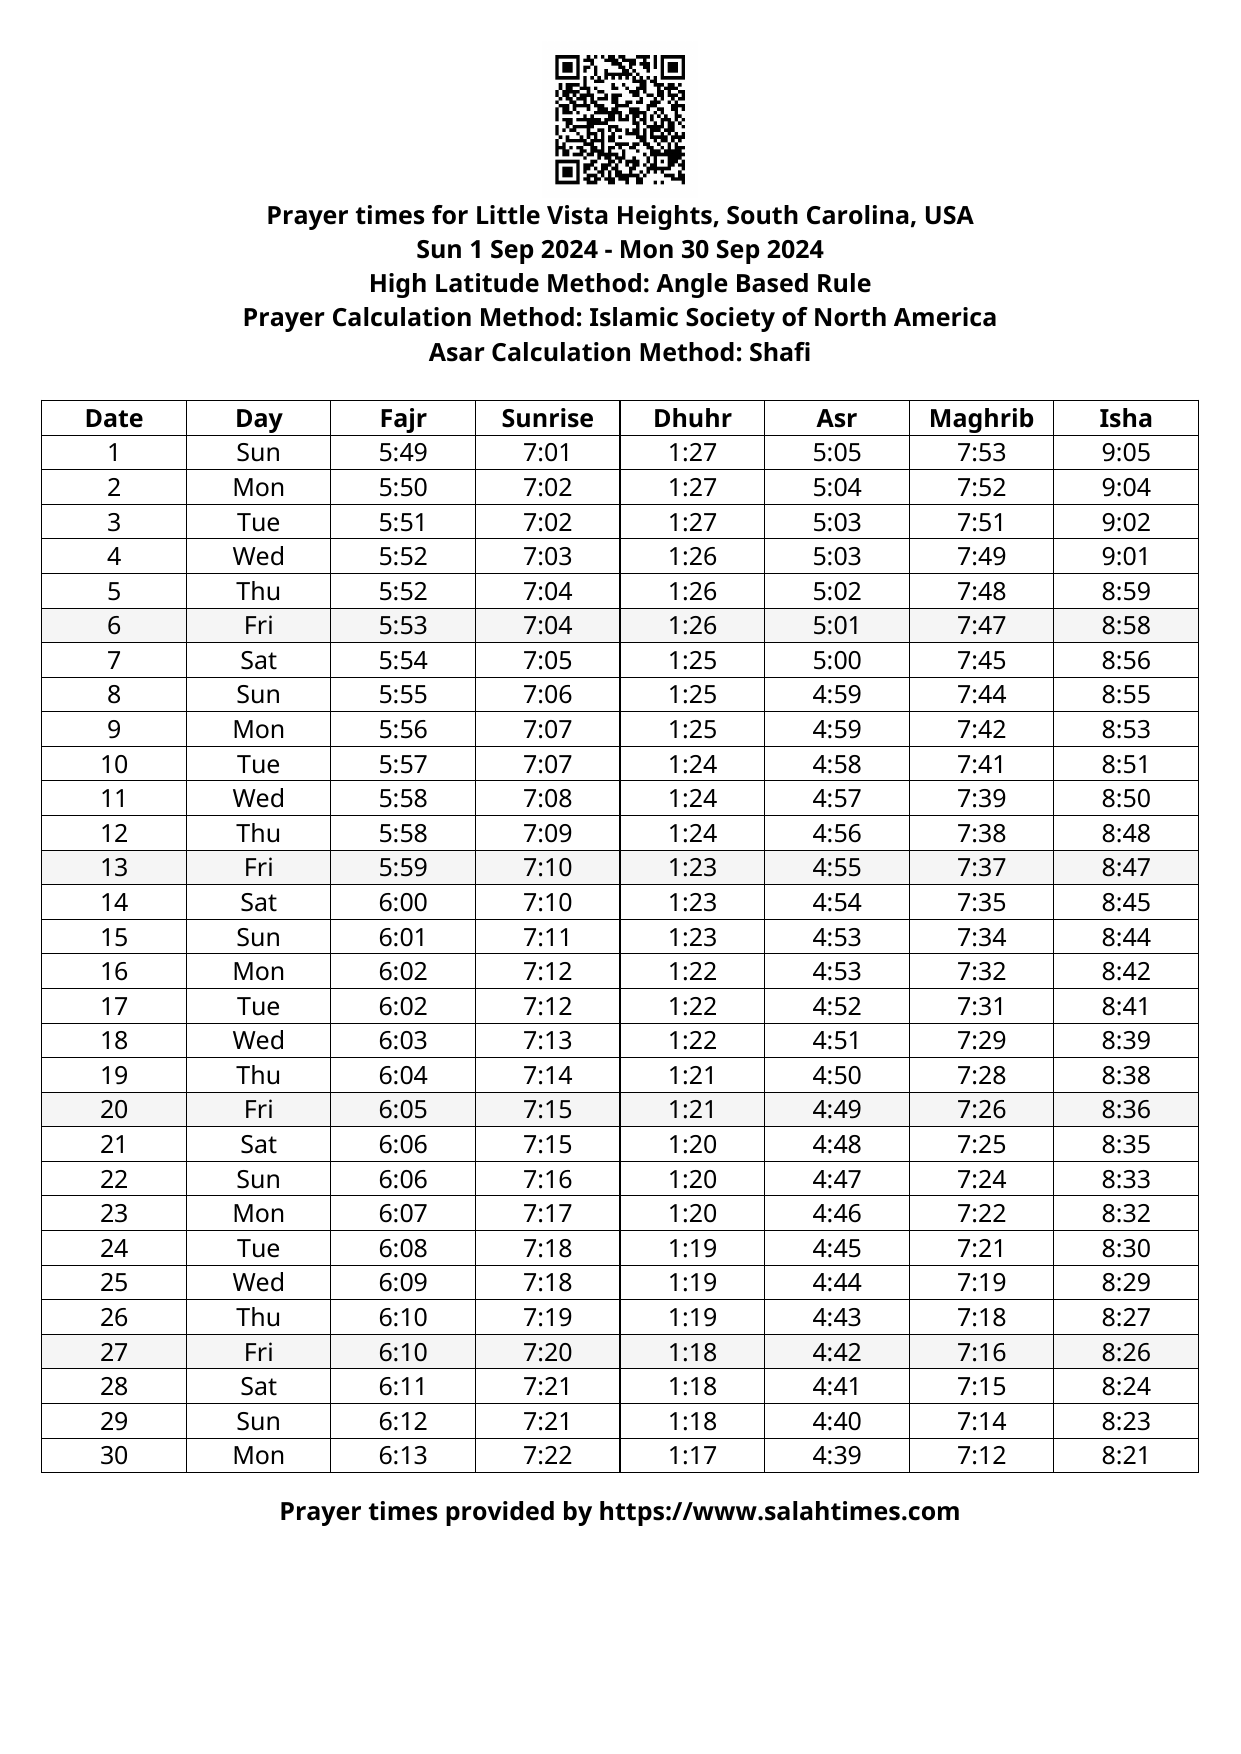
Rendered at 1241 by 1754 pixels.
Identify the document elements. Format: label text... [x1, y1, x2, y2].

table_cell 7:51 [910, 505, 1053, 538]
table_cell 5:52 [331, 539, 475, 573]
table_cell 4:45 [765, 1231, 909, 1264]
table_cell 7:06 [476, 678, 619, 711]
table_cell 4 [42, 539, 186, 573]
table_cell 8:45 [1054, 885, 1198, 919]
table_cell 7:08 [476, 781, 619, 815]
table_cell 7:49 [910, 539, 1053, 573]
table_cell 7:12 [910, 1439, 1053, 1472]
table_cell 20 [42, 1093, 186, 1126]
table_cell 7:32 [910, 954, 1053, 988]
table_cell 1:22 [621, 1024, 764, 1057]
table_cell 5:55 [331, 678, 475, 711]
table_cell 7:04 [476, 574, 619, 607]
table_cell 4:59 [765, 712, 909, 746]
table_cell 1:26 [621, 574, 764, 607]
table_cell 4:42 [765, 1335, 909, 1368]
table_cell 7:22 [910, 1196, 1053, 1230]
table_cell 13 [42, 851, 186, 884]
table_cell 8:59 [1054, 574, 1198, 607]
table_cell 7:37 [910, 851, 1053, 884]
table_cell 5:57 [331, 747, 475, 780]
table_cell 7:07 [476, 712, 619, 746]
table_cell 4:58 [765, 747, 909, 780]
table_cell 5:51 [331, 505, 475, 538]
table_cell 7:02 [476, 505, 619, 538]
table_cell 7:18 [476, 1231, 619, 1264]
table_cell 7:20 [476, 1335, 619, 1368]
table_cell 8:24 [1054, 1369, 1198, 1403]
table_cell 7:28 [910, 1058, 1053, 1092]
table_cell 6:02 [331, 954, 475, 988]
table_cell 30 [42, 1439, 186, 1472]
table_cell 1:20 [621, 1127, 764, 1161]
table_cell 1:25 [621, 678, 764, 711]
table_cell Sat [187, 1369, 330, 1403]
table_cell 11 [42, 781, 186, 815]
table_cell 8:44 [1054, 920, 1198, 953]
table_cell Thu [187, 1300, 330, 1334]
table_cell Thu [187, 1058, 330, 1092]
table_cell 4:59 [765, 678, 909, 711]
table_cell 10 [42, 747, 186, 780]
table_cell Tue [187, 505, 330, 538]
table_cell Mon [187, 1196, 330, 1230]
table_cell Wed [187, 539, 330, 573]
table_cell 7:26 [910, 1093, 1053, 1126]
table_cell 8:35 [1054, 1127, 1198, 1161]
table_cell 5:58 [331, 816, 475, 849]
table_cell 22 [42, 1162, 186, 1195]
table_cell 1:26 [621, 609, 764, 642]
table_cell 4:56 [765, 816, 909, 849]
table_cell 8:32 [1054, 1196, 1198, 1230]
table_cell 5:03 [765, 539, 909, 573]
table_cell 8:39 [1054, 1024, 1198, 1057]
table_cell Tue [187, 1231, 330, 1264]
table_cell 7:15 [910, 1369, 1053, 1403]
table_cell 5:00 [765, 643, 909, 677]
table_cell 8:47 [1054, 851, 1198, 884]
table_cell 1:19 [621, 1231, 764, 1264]
table_cell 4:50 [765, 1058, 909, 1092]
table_cell 5:54 [331, 643, 475, 677]
table_cell 8:55 [1054, 678, 1198, 711]
table_cell 8:56 [1054, 643, 1198, 677]
table_cell 7:01 [476, 436, 619, 469]
table_cell 7:48 [910, 574, 1053, 607]
table_cell 7:03 [476, 539, 619, 573]
table_cell Thu [187, 574, 330, 607]
table_header Asr [765, 401, 909, 434]
table_cell 1:26 [621, 539, 764, 573]
table_cell Sun [187, 920, 330, 953]
table_cell 1:22 [621, 954, 764, 988]
table_cell 1:21 [621, 1058, 764, 1092]
table_cell 6:11 [331, 1369, 475, 1403]
table_cell 1:17 [621, 1439, 764, 1472]
table_cell 5:49 [331, 436, 475, 469]
table_cell 29 [42, 1404, 186, 1437]
table_cell 1:20 [621, 1162, 764, 1195]
table_cell 9:02 [1054, 505, 1198, 538]
table_cell Mon [187, 470, 330, 504]
table_cell 7:16 [476, 1162, 619, 1195]
table_cell 8:42 [1054, 954, 1198, 988]
table_cell 1:22 [621, 989, 764, 1022]
table_cell 4:57 [765, 781, 909, 815]
table_cell 1:25 [621, 712, 764, 746]
table_cell 1:25 [621, 643, 764, 677]
table_cell 4:41 [765, 1369, 909, 1403]
table_cell 8:30 [1054, 1231, 1198, 1264]
table_cell 4:55 [765, 851, 909, 884]
table_cell Fri [187, 1335, 330, 1368]
table_cell 6:03 [331, 1024, 475, 1057]
table_cell 6:12 [331, 1404, 475, 1437]
table_cell 4:46 [765, 1196, 909, 1230]
table_header Day [187, 401, 330, 434]
table_cell Mon [187, 1439, 330, 1472]
table_cell 6:13 [331, 1439, 475, 1472]
table_cell 1:24 [621, 781, 764, 815]
table_cell 8:23 [1054, 1404, 1198, 1437]
table_cell 8 [42, 678, 186, 711]
table_cell Sun [187, 1404, 330, 1437]
table_cell 6:09 [331, 1266, 475, 1299]
table_cell Tue [187, 747, 330, 780]
table_cell 7:29 [910, 1024, 1053, 1057]
table_cell 8:27 [1054, 1300, 1198, 1334]
table_cell 1:18 [621, 1335, 764, 1368]
table_cell 6:10 [331, 1300, 475, 1334]
table_cell 7:24 [910, 1162, 1053, 1195]
table_cell Tue [187, 989, 330, 1022]
table_cell 2 [42, 470, 186, 504]
picture [542, 41, 699, 198]
table_cell 7:10 [476, 851, 619, 884]
table_cell 7 [42, 643, 186, 677]
table_cell 7:44 [910, 678, 1053, 711]
table_cell 6 [42, 609, 186, 642]
table_cell 7:10 [476, 885, 619, 919]
table_cell 19 [42, 1058, 186, 1092]
table_cell 9:04 [1054, 470, 1198, 504]
table_cell 28 [42, 1369, 186, 1403]
table_cell 5:58 [331, 781, 475, 815]
table_cell 1:27 [621, 470, 764, 504]
table_cell 5:59 [331, 851, 475, 884]
table_cell 14 [42, 885, 186, 919]
table_cell 7:12 [476, 954, 619, 988]
table_cell Sat [187, 885, 330, 919]
table_cell 5:04 [765, 470, 909, 504]
table_cell 7:53 [910, 436, 1053, 469]
table_cell 1:27 [621, 436, 764, 469]
table_cell 4:51 [765, 1024, 909, 1057]
table_cell 7:12 [476, 989, 619, 1022]
table_cell 1:19 [621, 1266, 764, 1299]
table_cell 4:49 [765, 1093, 909, 1126]
table_cell 7:02 [476, 470, 619, 504]
table_header Dhuhr [621, 401, 764, 434]
table_cell 26 [42, 1300, 186, 1334]
table_cell 6:00 [331, 885, 475, 919]
table_cell 17 [42, 989, 186, 1022]
table_cell 4:53 [765, 920, 909, 953]
table_cell 21 [42, 1127, 186, 1161]
table_cell 9 [42, 712, 186, 746]
table_cell 9:05 [1054, 436, 1198, 469]
table_cell Wed [187, 1024, 330, 1057]
table_cell 1:19 [621, 1300, 764, 1334]
table_cell 7:04 [476, 609, 619, 642]
table_cell 7:34 [910, 920, 1053, 953]
table_cell 4:52 [765, 989, 909, 1022]
table_cell 7:38 [910, 816, 1053, 849]
table_cell Fri [187, 609, 330, 642]
table_cell 7:15 [476, 1127, 619, 1161]
text Sun 1 Sep 2024 - Mon 30 Sep 2024 [42, 232, 1198, 266]
table_cell 16 [42, 954, 186, 988]
table_cell 7:14 [476, 1058, 619, 1092]
table_cell 8:50 [1054, 781, 1198, 815]
table_cell 7:21 [476, 1404, 619, 1437]
table_cell 5:02 [765, 574, 909, 607]
table_cell Mon [187, 712, 330, 746]
table_cell Fri [187, 1093, 330, 1126]
table_header Isha [1054, 401, 1198, 434]
table_header Maghrib [910, 401, 1053, 434]
table_cell 7:42 [910, 712, 1053, 746]
table_cell 25 [42, 1266, 186, 1299]
table_cell 15 [42, 920, 186, 953]
table_cell 5:53 [331, 609, 475, 642]
table_cell 1:18 [621, 1369, 764, 1403]
text Asar Calculation Method: Shafi [42, 334, 1198, 368]
table_cell 8:21 [1054, 1439, 1198, 1472]
text Prayer times provided by https://www.salahtimes.com [42, 1494, 1198, 1528]
table_cell 7:41 [910, 747, 1053, 780]
table_cell 7:52 [910, 470, 1053, 504]
table_cell 4:43 [765, 1300, 909, 1334]
table_cell 1:24 [621, 747, 764, 780]
table_cell 6:07 [331, 1196, 475, 1230]
table_cell 1:24 [621, 816, 764, 849]
table_cell 7:45 [910, 643, 1053, 677]
table_cell 3 [42, 505, 186, 538]
table_cell Thu [187, 816, 330, 849]
table_cell Sat [187, 643, 330, 677]
table_cell 8:41 [1054, 989, 1198, 1022]
table_cell 5:50 [331, 470, 475, 504]
table_cell 7:17 [476, 1196, 619, 1230]
table_cell 4:44 [765, 1266, 909, 1299]
table_cell 8:48 [1054, 816, 1198, 849]
table_cell 5 [42, 574, 186, 607]
table_cell 7:14 [910, 1404, 1053, 1437]
table_cell 1:18 [621, 1404, 764, 1437]
table_cell 7:21 [476, 1369, 619, 1403]
table_cell 8:53 [1054, 712, 1198, 746]
table_cell Fri [187, 851, 330, 884]
table_cell Wed [187, 1266, 330, 1299]
table_cell 7:16 [910, 1335, 1053, 1368]
table_cell 9:01 [1054, 539, 1198, 573]
text High Latitude Method: Angle Based Rule [42, 266, 1198, 300]
table_cell 4:53 [765, 954, 909, 988]
table_cell 7:07 [476, 747, 619, 780]
table_cell 7:05 [476, 643, 619, 677]
table_cell 4:54 [765, 885, 909, 919]
table_cell 23 [42, 1196, 186, 1230]
table_cell 27 [42, 1335, 186, 1368]
table_cell 1:23 [621, 885, 764, 919]
table_cell 18 [42, 1024, 186, 1057]
table_cell 6:02 [331, 989, 475, 1022]
table_cell 7:35 [910, 885, 1053, 919]
table_cell 7:47 [910, 609, 1053, 642]
table_cell 4:39 [765, 1439, 909, 1472]
table_cell 1:23 [621, 920, 764, 953]
table_cell 7:19 [910, 1266, 1053, 1299]
table_cell 8:38 [1054, 1058, 1198, 1092]
table_cell 5:03 [765, 505, 909, 538]
table_cell 8:26 [1054, 1335, 1198, 1368]
table_cell 7:13 [476, 1024, 619, 1057]
table_cell Sun [187, 1162, 330, 1195]
text Prayer times for Little Vista Heights, South Carolina, USA [42, 198, 1198, 232]
table_cell Sun [187, 678, 330, 711]
table_cell 24 [42, 1231, 186, 1264]
table_cell 1:20 [621, 1196, 764, 1230]
text Prayer Calculation Method: Islamic Society of North America [42, 300, 1198, 334]
table_cell 7:21 [910, 1231, 1053, 1264]
table_cell 1 [42, 436, 186, 469]
table_cell 4:47 [765, 1162, 909, 1195]
table_cell 5:52 [331, 574, 475, 607]
table_cell 6:10 [331, 1335, 475, 1368]
table_cell 8:36 [1054, 1093, 1198, 1126]
table_cell Mon [187, 954, 330, 988]
table_cell 6:05 [331, 1093, 475, 1126]
table_cell 8:33 [1054, 1162, 1198, 1195]
table_cell 7:09 [476, 816, 619, 849]
table_cell Sun [187, 436, 330, 469]
table_cell 7:18 [910, 1300, 1053, 1334]
table_cell 4:40 [765, 1404, 909, 1437]
table_cell 7:19 [476, 1300, 619, 1334]
table_cell 6:06 [331, 1127, 475, 1161]
table_cell 8:29 [1054, 1266, 1198, 1299]
table_cell 6:06 [331, 1162, 475, 1195]
table_cell 7:11 [476, 920, 619, 953]
table_header Date [42, 401, 186, 434]
table_cell 7:18 [476, 1266, 619, 1299]
table_cell 5:01 [765, 609, 909, 642]
table_cell 7:31 [910, 989, 1053, 1022]
table_cell 7:22 [476, 1439, 619, 1472]
table_cell 1:23 [621, 851, 764, 884]
table_cell 7:15 [476, 1093, 619, 1126]
table_header Fajr [331, 401, 475, 434]
table_cell 6:04 [331, 1058, 475, 1092]
table_cell 8:58 [1054, 609, 1198, 642]
table_cell 5:56 [331, 712, 475, 746]
table_cell 7:25 [910, 1127, 1053, 1161]
table_cell 4:48 [765, 1127, 909, 1161]
table_cell Wed [187, 781, 330, 815]
table_header Sunrise [476, 401, 619, 434]
table_cell 6:01 [331, 920, 475, 953]
table_cell Sat [187, 1127, 330, 1161]
table_cell 12 [42, 816, 186, 849]
table_cell 1:27 [621, 505, 764, 538]
table_cell 5:05 [765, 436, 909, 469]
table_cell 8:51 [1054, 747, 1198, 780]
table_cell 6:08 [331, 1231, 475, 1264]
table_cell 7:39 [910, 781, 1053, 815]
table_cell 1:21 [621, 1093, 764, 1126]
